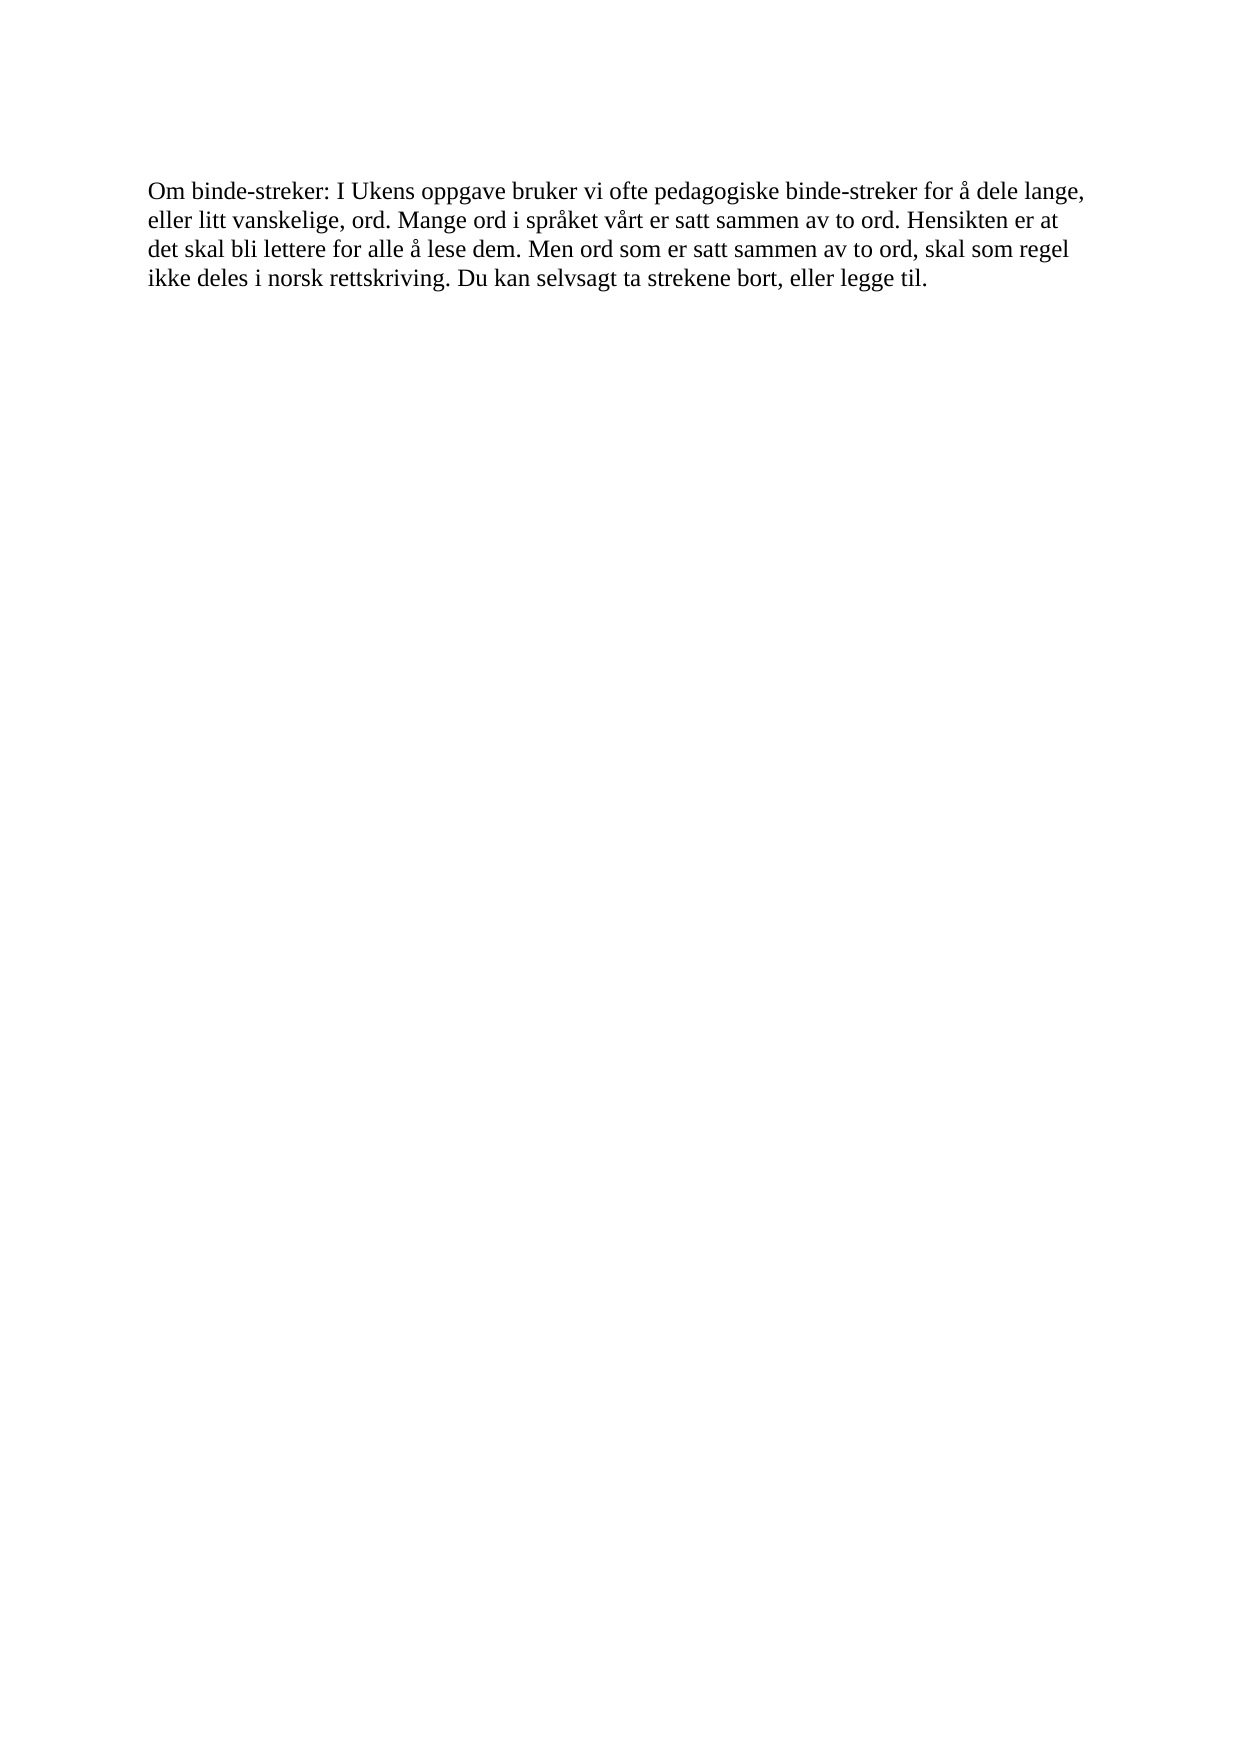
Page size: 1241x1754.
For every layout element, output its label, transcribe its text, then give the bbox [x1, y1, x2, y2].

text Om binde-streker: I Ukens oppgave bruker vi ofte pedagogiske binde-streker for å dele lange, eller litt vanskelige, ord. Mange ord i språket vårt er satt sammen av to ord. Hensikten er at det skal bli lettere for alle å lese dem. Men ord som er satt sammen av to ord, skal som regel ikke deles i norsk rettskriving. Du kan selvsagt ta strekene bort, eller legge til. [148, 176, 1093, 291]
